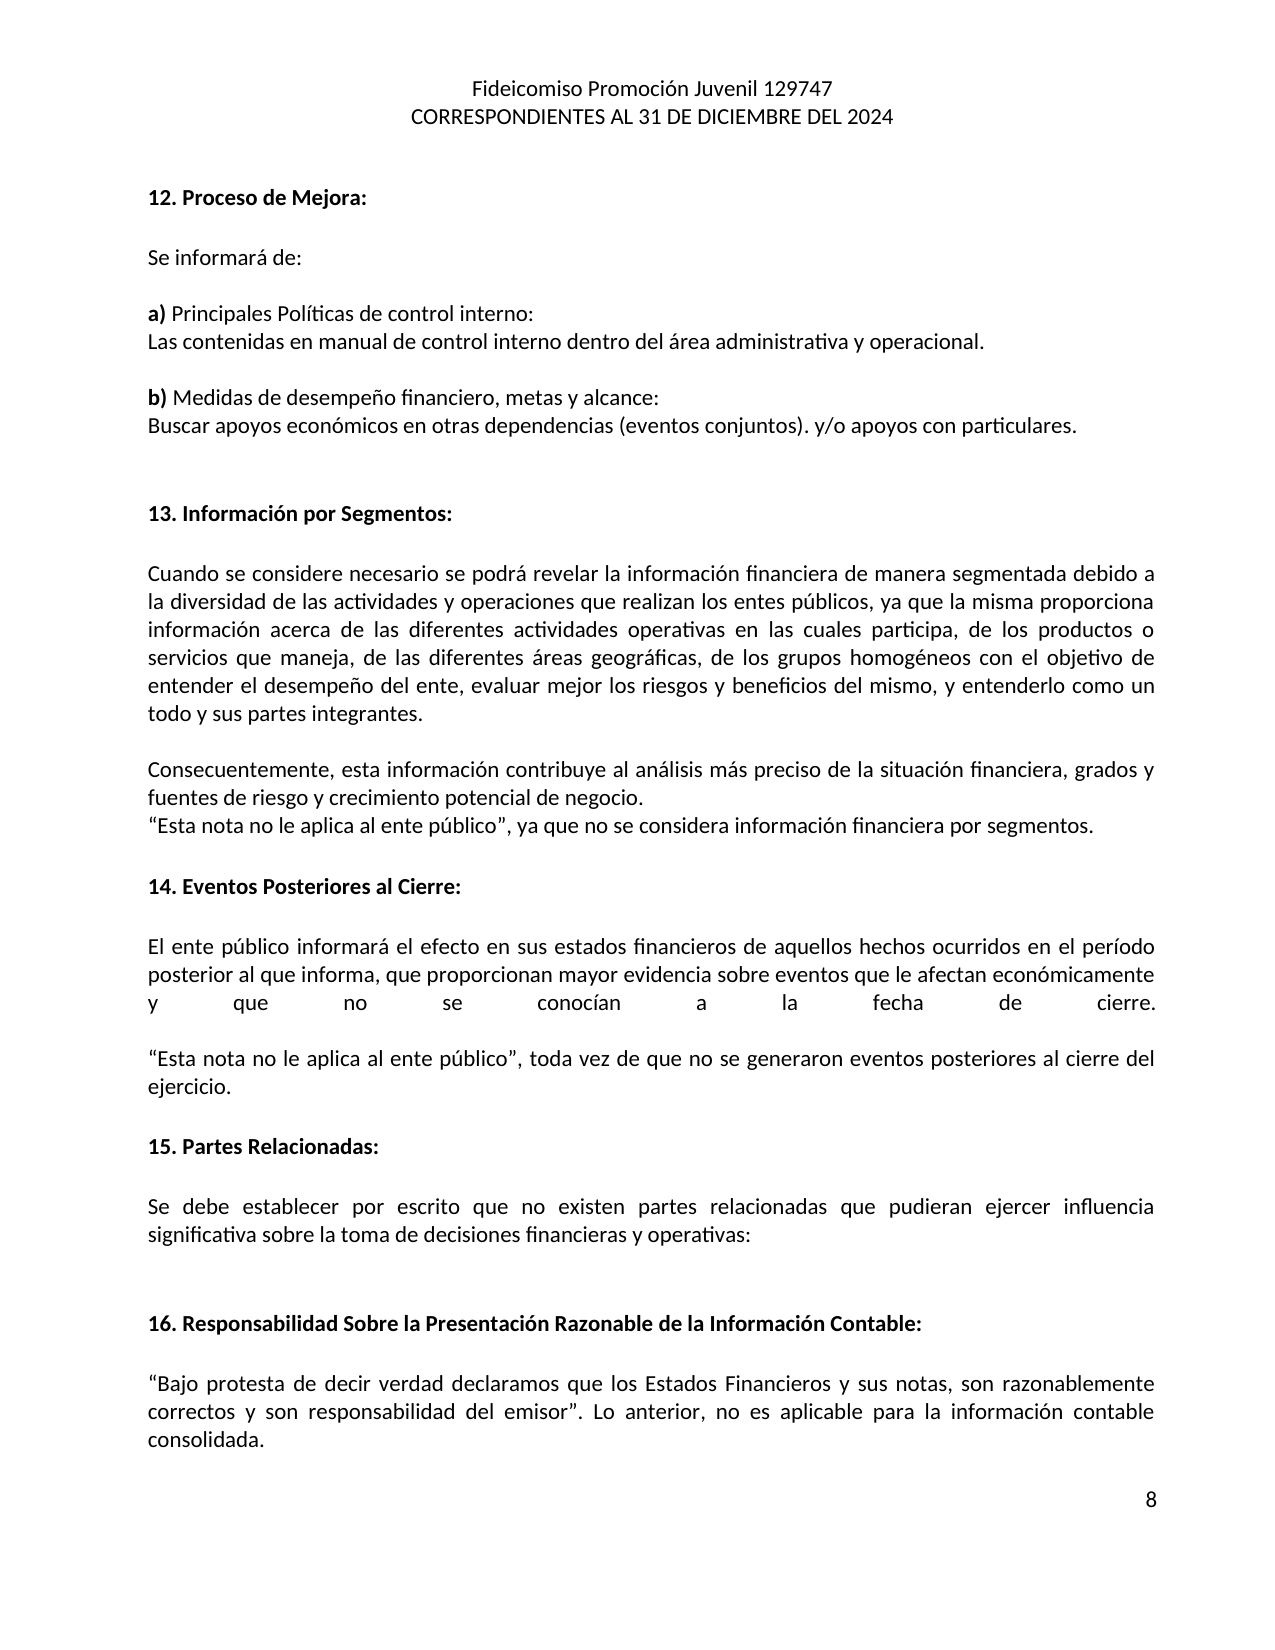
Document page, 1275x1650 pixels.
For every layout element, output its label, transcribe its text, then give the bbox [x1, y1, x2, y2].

text Cuando se considere necesario se podrá revelar la información financiera de manera segmentada debido a la diversidad de las actividades y operaciones que realizan los entes públicos, ya que la misma proporciona información acerca de las diferentes actividades operativas en las cuales participa, de los productos o servicios que maneja, de las diferentes áreas geográficas, de los grupos homogéneos con el objetivo de entender el desempeño del ente, evaluar mejor los riesgos y beneficios del mismo, y entenderlo como un todo y sus partes integrantes. [148, 559, 1157, 727]
text Se debe establecer por escrito que no existen partes relacionadas que pudieran ejercer influencia significativa sobre la toma de decisiones financieras y operativas: [148, 1192, 1157, 1248]
text b) Medidas de desempeño financiero, metas y alcance: [148, 383, 1157, 411]
text El ente público informará el efecto en sus estados financieros de aquellos hechos ocurridos en el período posterior al que informa, que proporcionan mayor evidencia sobre eventos que le afectan económicamente y que no se conocían a la fecha de cierre. [148, 932, 1157, 1044]
text “Esta nota no le aplica al ente público”, toda vez de que no se generaron eventos posteriores al cierre del ejercicio. [148, 1044, 1157, 1100]
subtitle 16. Responsabilidad Sobre la Presentación Razonable de la Información Contable: [148, 1309, 1157, 1337]
text “Bajo protesta de decir verdad declaramos que los Estados Financieros y sus notas, son razonablemente correctos y son responsabilidad del emisor”. Lo anterior, no es aplicable para la información contable consolidada. [148, 1369, 1157, 1453]
text Consecuentemente, esta información contribuye al análisis más preciso de la situación financiera, grados y fuentes de riesgo y crecimiento potencial de negocio. [148, 756, 1157, 812]
text “Esta nota no le aplica al ente público”, ya que no se considera información financiera por segmentos. [148, 812, 1157, 839]
text Se informará de: [148, 243, 1157, 271]
subtitle 13. Información por Segmentos: [148, 499, 1157, 527]
subtitle 15. Partes Relacionadas: [148, 1132, 1157, 1160]
text Las contenidas en manual de control interno dentro del área administrativa y operacional. [148, 327, 1157, 355]
subtitle 12. Proceso de Mejora: [148, 183, 1157, 211]
text a) Principales Políticas de control interno: [148, 299, 1157, 327]
subtitle 14. Eventos Posteriores al Cierre: [148, 872, 1157, 900]
text Buscar apoyos económicos en otras dependencias (eventos conjuntos). y/o apoyos con particulares. [148, 411, 1157, 439]
